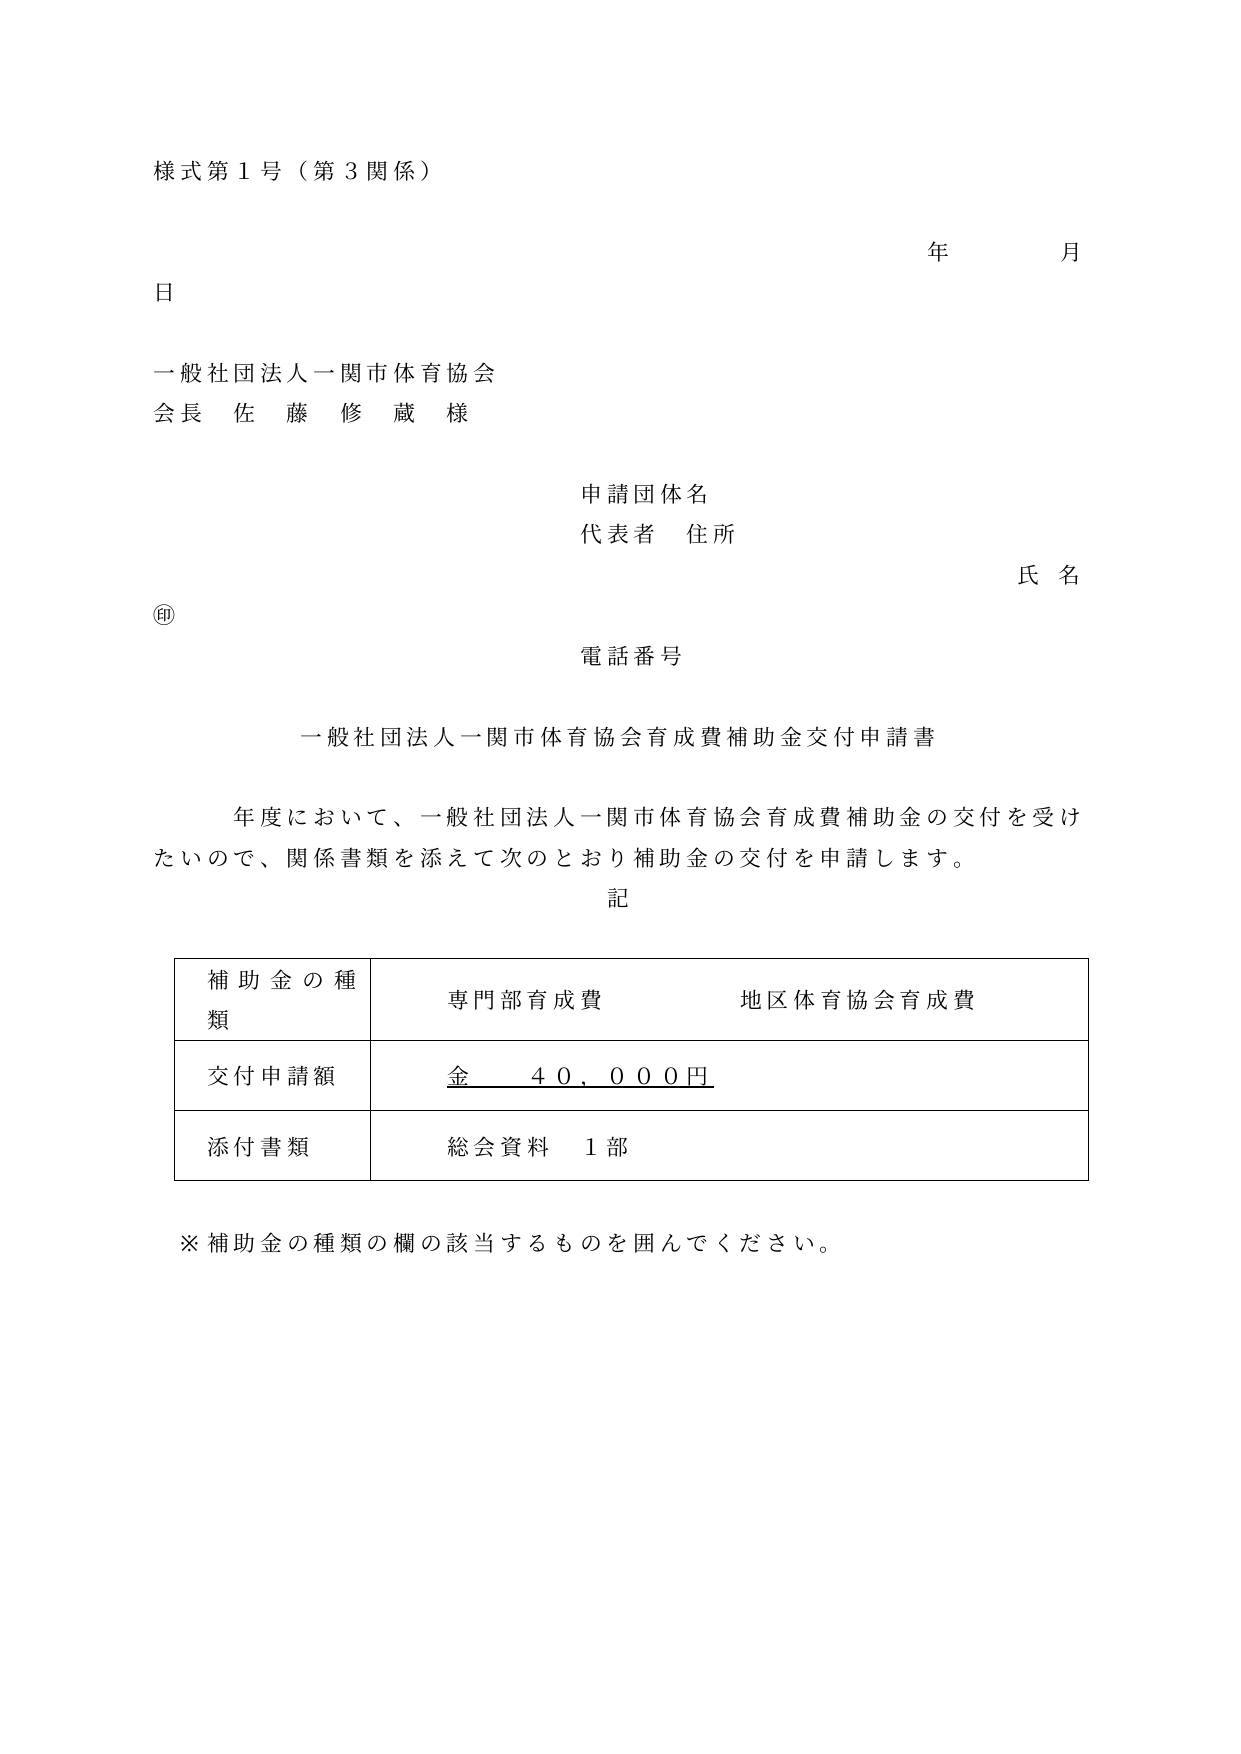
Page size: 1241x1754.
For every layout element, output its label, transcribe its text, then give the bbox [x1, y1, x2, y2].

table_cell 交付申請額 [175, 1041, 370, 1110]
table_header 専門部育成費 地区体育協会育成費 [371, 959, 1088, 1040]
text 氏名 ㊞ [153, 554, 1087, 634]
text 年 月 日 [153, 230, 1087, 311]
text 代表者 住所 [153, 513, 1087, 554]
text 電話番号 [153, 634, 1087, 675]
text ※補助金の種類の欄の該当するものを囲んでください。 [153, 1222, 1087, 1262]
text 年度において、一般社団法人一関市体育協会育成費補助金の交付を受けたいので、関係書類を添えて次のとおり補助金の交付を申請します。 [153, 796, 1087, 877]
table_cell 総会資料 １部 [371, 1111, 1088, 1180]
text 一般社団法人一関市体育協会 [153, 352, 1087, 392]
subtitle 記 [153, 877, 1087, 917]
text 一般社団法人一関市体育協会育成費補助金交付申請書 [153, 715, 1087, 756]
table_cell 添付書類 [175, 1111, 370, 1180]
text 会長 佐 藤 修 蔵 様 [153, 392, 1087, 432]
table_cell 金 ４０，０００円 [371, 1041, 1088, 1110]
table_header 補助金の種類 [175, 959, 370, 1040]
text 申請団体名 [153, 473, 1087, 513]
text 様式第１号（第３関係） [153, 149, 1087, 190]
